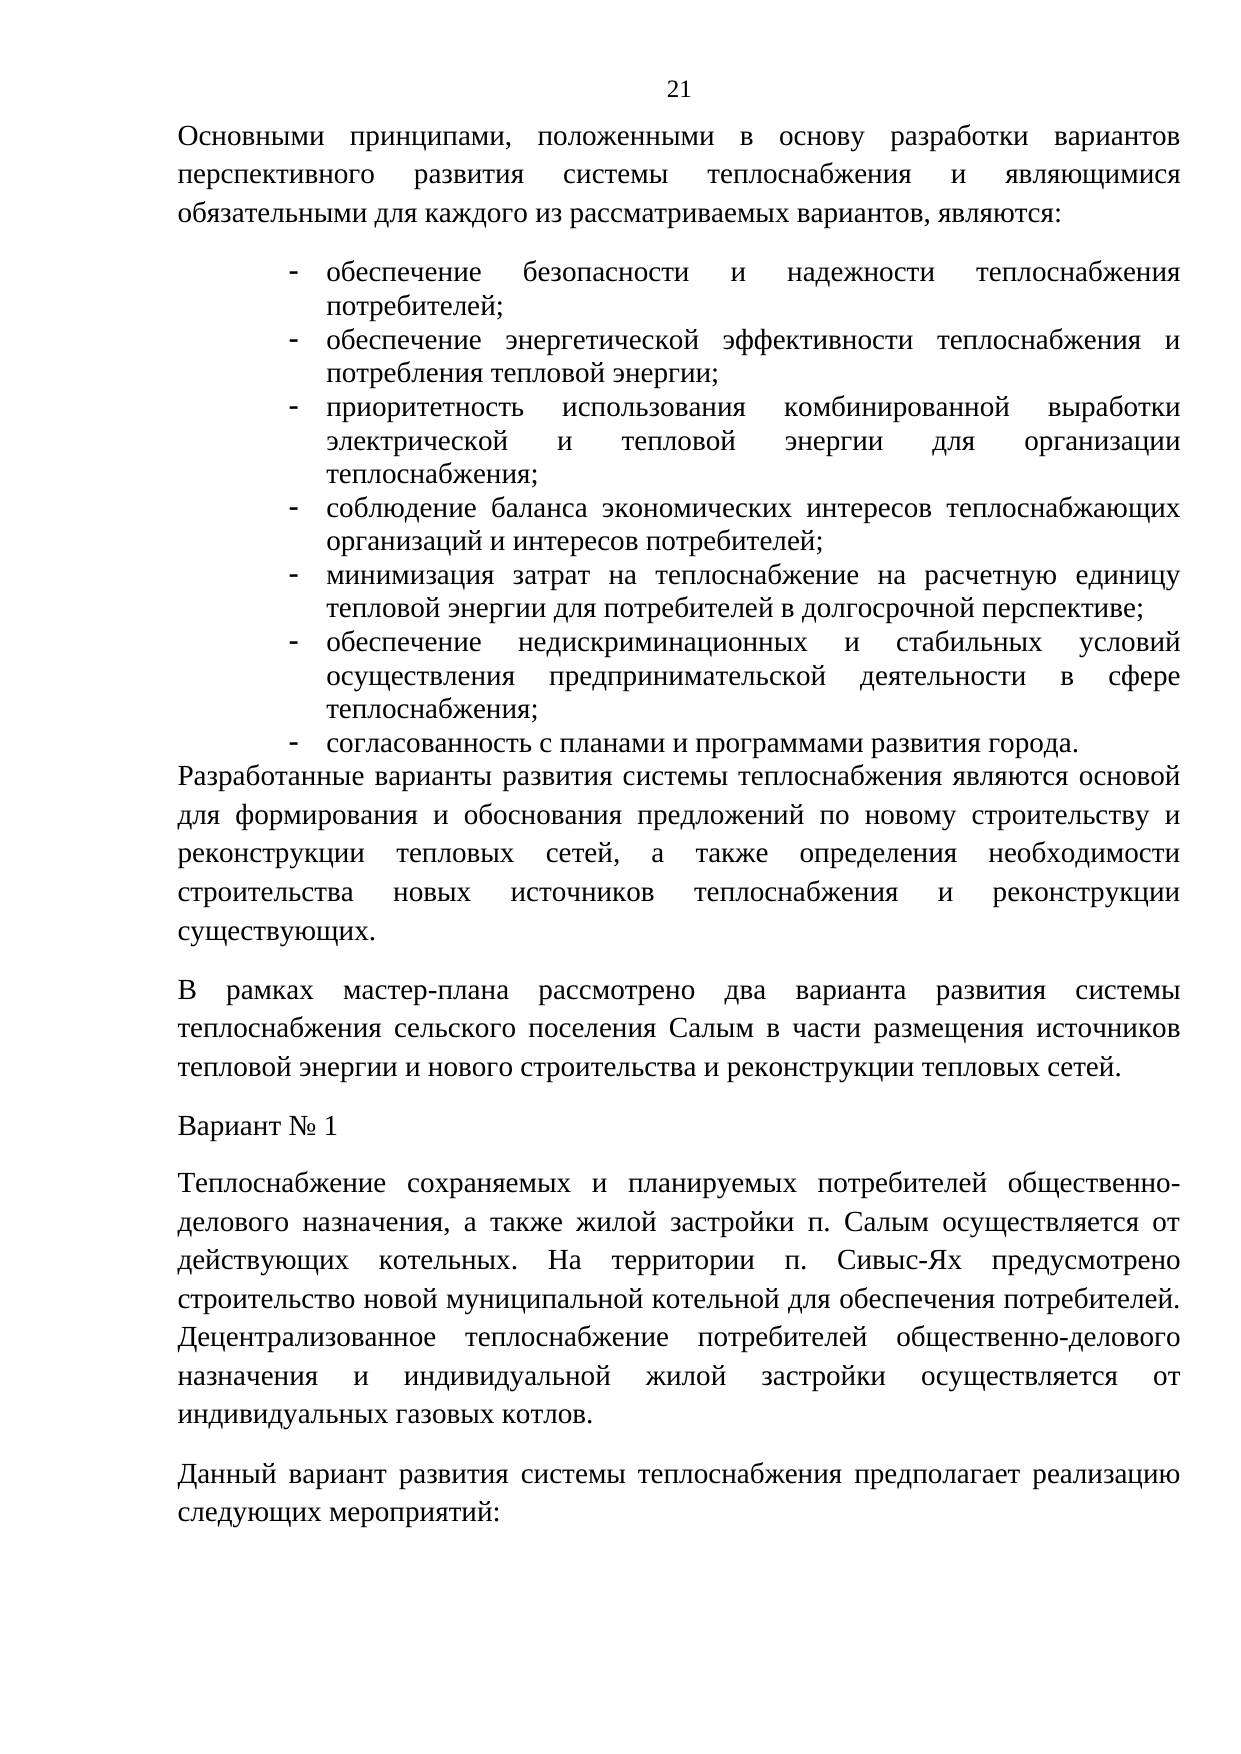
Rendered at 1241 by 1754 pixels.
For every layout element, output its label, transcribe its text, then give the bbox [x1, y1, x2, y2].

list согласованность с планами и программами развития города. [288, 725, 1181, 758]
text Теплоснабжение сохраняемых и планируемых потребителей общественно-делового назначения, а также жилой застройки п. Салым осуществляется от действующих котельных. На территории п. Сивыс-Ях предусмотрено строительство новой муниципальной котельной для обеспечения потребителей. Децентрализованное теплоснабжение потребителей общественно-делового назначения и индивидуальной жилой застройки осуществляется от индивидуальных газовых котлов. [177, 1165, 1181, 1430]
text Разработанные варианты развития системы теплоснабжения являются основой для формирования и обоснования предложений по новому строительству и реконструкции тепловых сетей, а также определения необходимости строительства новых источников теплоснабжения и реконструкции существующих. [177, 758, 1181, 946]
list приоритетность использования комбинированной выработки электрической и тепловой энергии для организации теплоснабжения; [288, 389, 1181, 490]
text В рамках мастер-плана рассмотрено два варианта развития системы теплоснабжения сельского поселения Салым в части размещения источников тепловой энергии и нового строительства и реконструкции тепловых сетей. [177, 972, 1181, 1083]
list обеспечение недискриминационных и стабильных условий осуществления предпринимательской деятельности в сфере теплоснабжения; [288, 624, 1181, 725]
list обеспечение безопасности и надежности теплоснабжения потребителей; [288, 254, 1181, 322]
list минимизация затрат на теплоснабжение на расчетную единицу тепловой энергии для потребителей в долгосрочной перспективе; [288, 557, 1181, 624]
list обеспечение энергетической эффективности теплоснабжения и потребления тепловой энергии; [288, 322, 1181, 389]
text Вариант № 1 [177, 1108, 1181, 1142]
list соблюдение баланса экономических интересов теплоснабжающих организаций и интересов потребителей; [288, 490, 1181, 557]
text Данный вариант развития системы теплоснабжения предполагает реализацию следующих мероприятий: [177, 1456, 1181, 1528]
text Основными принципами, положенными в основу разработки вариантов перспективного развития системы теплоснабжения и являющимися обязательными для каждого из рассматриваемых вариантов, являются: [177, 118, 1181, 229]
